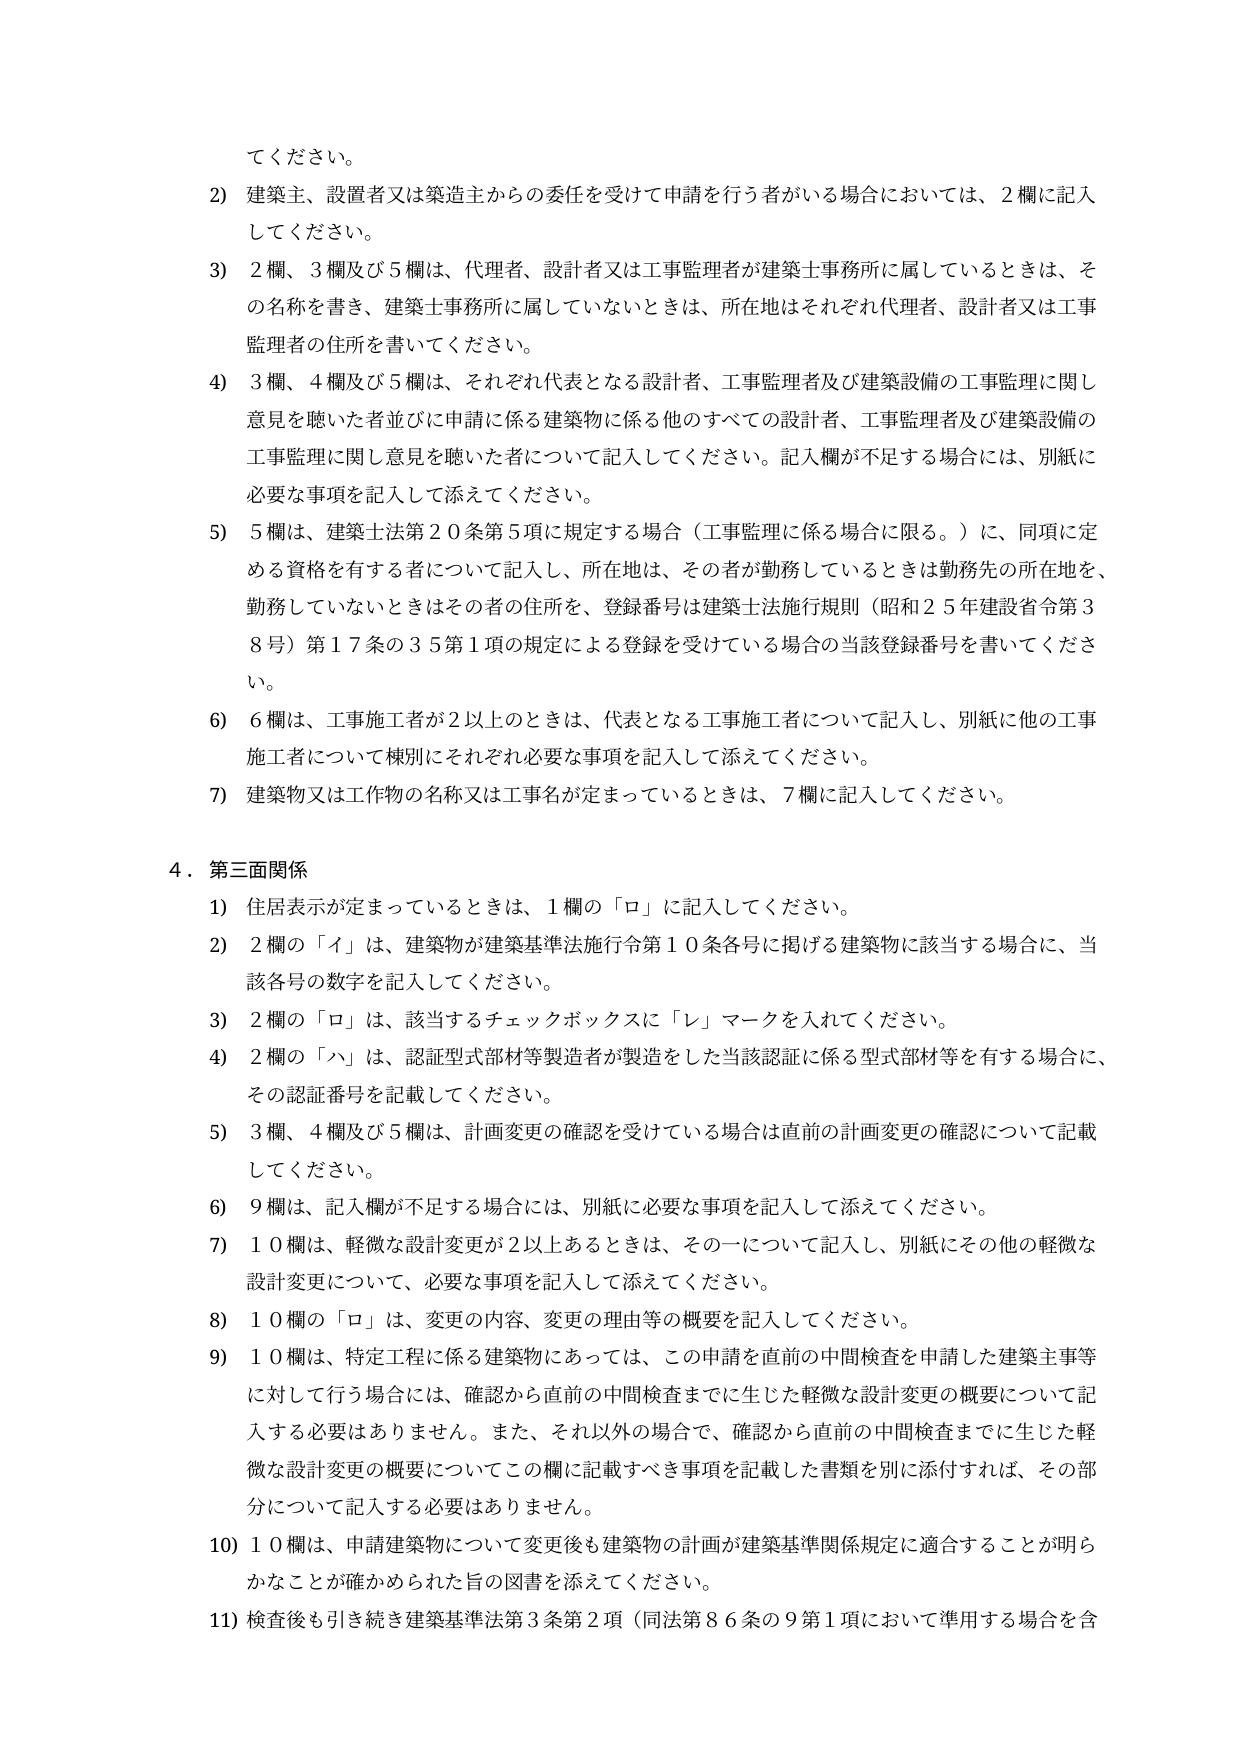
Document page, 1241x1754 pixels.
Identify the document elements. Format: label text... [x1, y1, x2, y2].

list １０欄は、申請建築物について変更後も建築物の計画が建築基準関係規定に適合することが明らかなことが確かめられた旨の図書を添えてください。 [209, 1525, 1098, 1600]
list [209, 137, 1098, 175]
list 住居表示が定まっているときは、１欄の「ロ」に記入してください。 [209, 887, 1098, 925]
list ２欄の「ハ」は、認証型式部材等製造者が製造をした当該認証に係る型式部材等を有する場合に、その認証番号を記載してください。 [209, 1037, 1098, 1112]
list ２欄の「ロ」は、該当するチェックボックスに「レ」マークを入れてください。 [209, 1000, 1098, 1037]
list ３欄、４欄及び５欄は、計画変更の確認を受けている場合は直前の計画変更の確認について記載してください。 [209, 1112, 1098, 1187]
list ２欄、３欄及び５欄は、代理者、設計者又は工事監理者が建築士事務所に属しているときは、その名称を書き、建築士事務所に属していないときは、所在地はそれぞれ代理者、設計者又は工事監理者の住所を書いてください。 [209, 250, 1098, 362]
list ３欄、４欄及び５欄は、それぞれ代表となる設計者、工事監理者及び建築設備の工事監理に関し意見を聴いた者並びに申請に係る建築物に係る他のすべての設計者、工事監理者及び建築設備の工事監理に関し意見を聴いた者について記入してください。記入欄が不足する場合には、別紙に必要な事項を記入して添えてください。 [209, 362, 1098, 512]
list ９欄は、記入欄が不足する場合には、別紙に必要な事項を記入して添えてください。 [209, 1187, 1098, 1225]
list １０欄の「ロ」は、変更の内容、変更の理由等の概要を記入してください。 [209, 1300, 1098, 1337]
list ５欄は、建築士法第２０条第５項に規定する場合（工事監理に係る場合に限る。）に、同項に定める資格を有する者について記入し、所在地は、その者が勤務しているときは勤務先の所在地を、勤務していないときはその者の住所を、登録番号は建築士法施行規則（昭和２５年建設省令第３８号）第１７条の３５第１項の規定による登録を受けている場合の当該登録番号を書いてください。 [209, 512, 1098, 700]
list 建築主、設置者又は築造主からの委任を受けて申請を行う者がいる場合においては、２欄に記入してください。 [209, 175, 1098, 250]
list １０欄は、軽微な設計変更が２以上あるときは、その一について記入し、別紙にその他の軽微な設計変更について、必要な事項を記入して添えてください。 [209, 1225, 1098, 1300]
list 建築物又は工作物の名称又は工事名が定まっているときは、７欄に記入してください。 [209, 775, 1098, 812]
list ６欄は、工事施工者が２以上のときは、代表となる工事施工者について記入し、別紙に他の工事施工者について棟別にそれぞれ必要な事項を記入して添えてください。 [209, 700, 1098, 775]
list ２欄の「イ」は、建築物が建築基準法施行令第１０条各号に掲げる建築物に該当する場合に、当該各号の数字を記入してください。 [209, 925, 1098, 1000]
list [209, 1600, 1098, 1637]
list 第三面関係 [165, 850, 1098, 887]
list １０欄は、特定工程に係る建築物にあっては、この申請を直前の中間検査を申請した建築主事等に対して行う場合には、確認から直前の中間検査までに生じた軽微な設計変更の概要について記入する必要はありません。また、それ以外の場合で、確認から直前の中間検査までに生じた軽微な設計変更の概要についてこの欄に記載すべき事項を記載した書類を別に添付すれば、その部分について記入する必要はありません。 [209, 1337, 1098, 1525]
